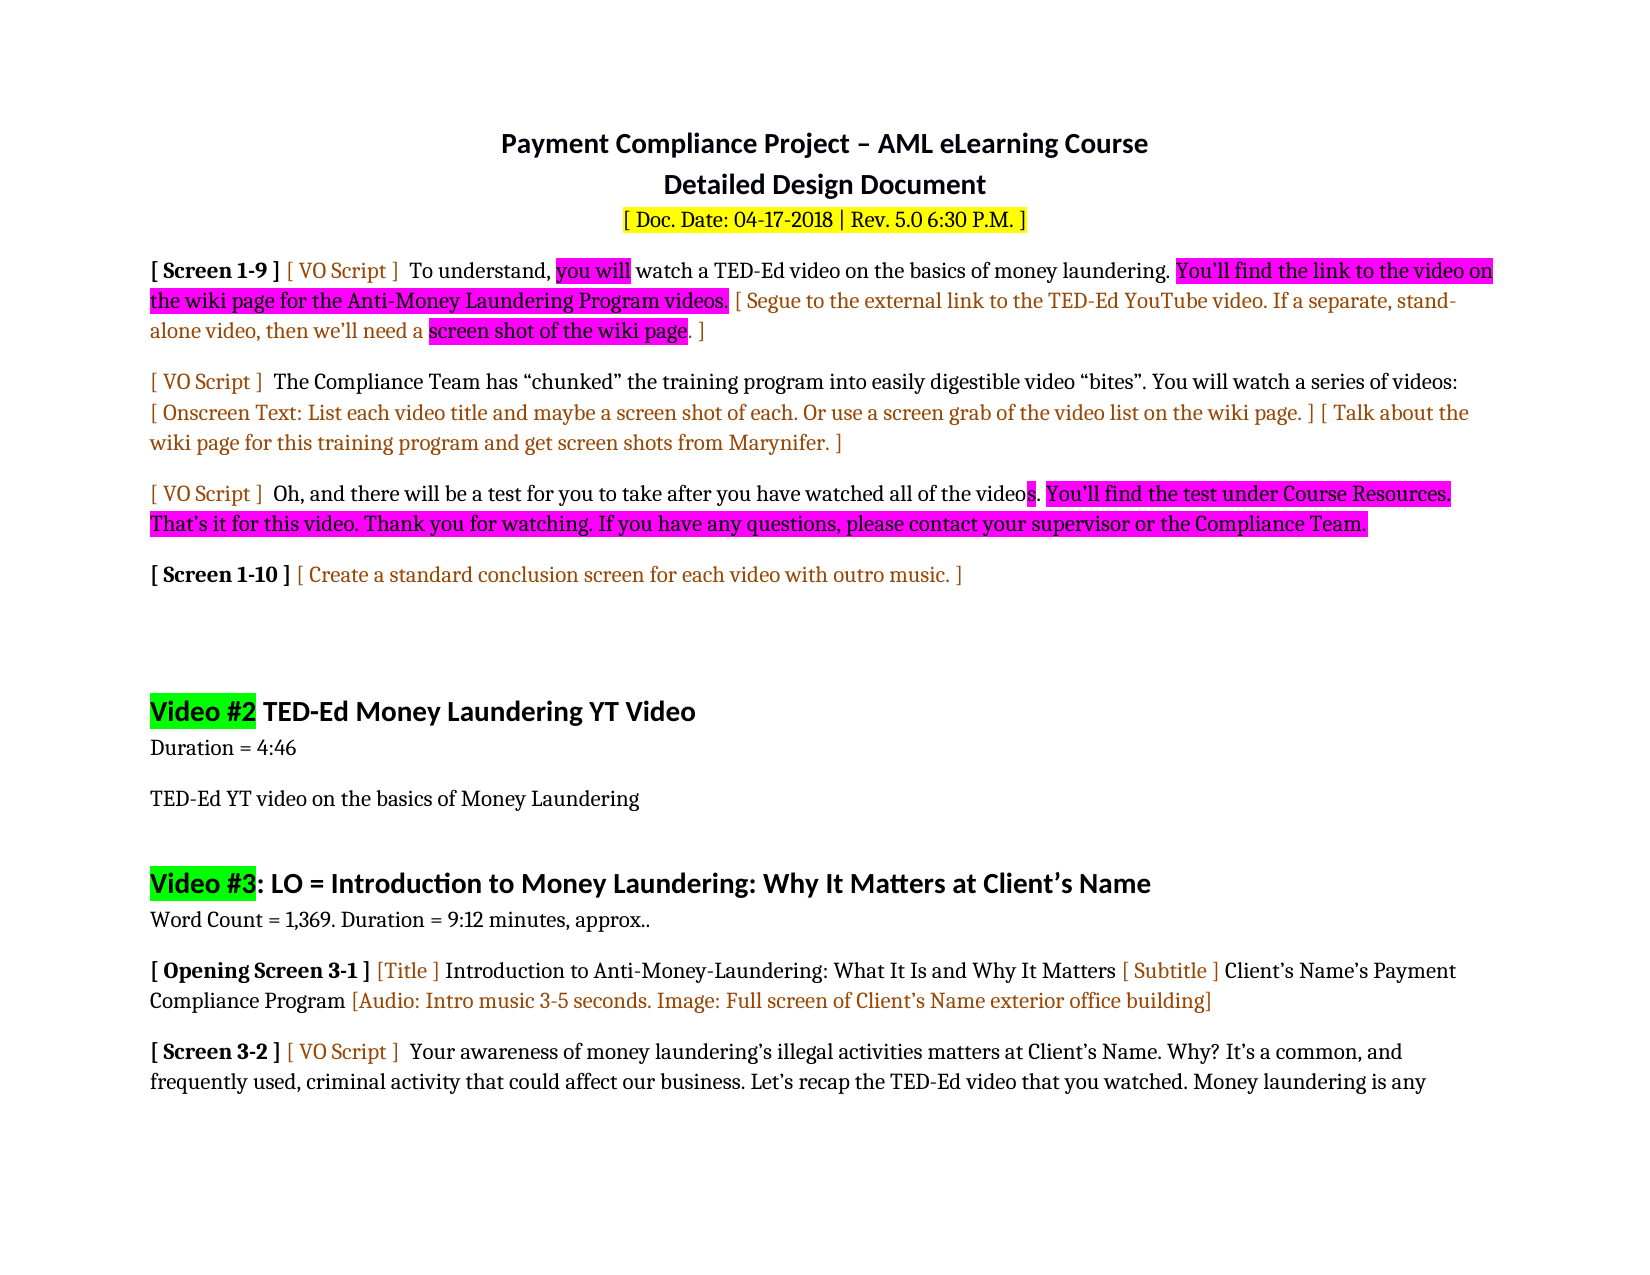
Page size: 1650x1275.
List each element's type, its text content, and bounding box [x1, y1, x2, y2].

text TED-Ed YT video on the basics of Money Laundering [150, 785, 1500, 812]
subtitle Video #3: LO = Introduction to Money Laundering: Why It Matters at Client’s Name [256, 866, 1500, 901]
text [ Screen 1-9 ] [ VO Script ] To understand, you will watch a TED-Ed video on the basics of money laundering. You’ll find the link to the video on the wiki page for the Anti-Money Laundering Program videos. [ Segue to the external link to the TED-Ed YouTube video. If a separate, stand-alone video, then we’ll need a screen shot of the wiki page. ] [150, 258, 1500, 345]
subtitle Video #2 TED-Ed Money Laundering YT Video [256, 693, 1500, 729]
text [ Opening Screen 3-1 ] [Title ] Introduction to Anti-Money-Laundering: What It Is and Why It Matters [ Subtitle ] Client’s Name’s Payment Compliance Program [Audio: Intro music 3-5 seconds. Image: Full screen of Client’s Name exterior office building] [150, 957, 1500, 1014]
text Word Count = 1,369. Duration = 9:12 minutes, approx.. [150, 906, 1500, 933]
text [ Screen 1-10 ] [ Create a standard conclusion screen for each video with outro music. ] [150, 562, 1500, 588]
text [ VO Script ] Oh, and there will be a test for you to take after you have watched all of the videos. You’ll find the test under Course Resources. That’s it for this video. Thank you for watching. If you have any questions, please contact your supervisor or the Compliance Team. [150, 481, 1500, 537]
text Duration = 4:46 [150, 734, 1500, 761]
text [ VO Script ] The Compliance Team has “chunked” the training program into easily digestible video “bites”. You will watch a series of videos: [ Onscreen Text: List each video title and maybe a screen shot of each. Or use a screen grab of the video list on the wiki page. ] [ Talk about the wiki page for this training program and get screen shots from Marynifer. ] [150, 369, 1500, 456]
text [150, 1039, 1500, 1095]
